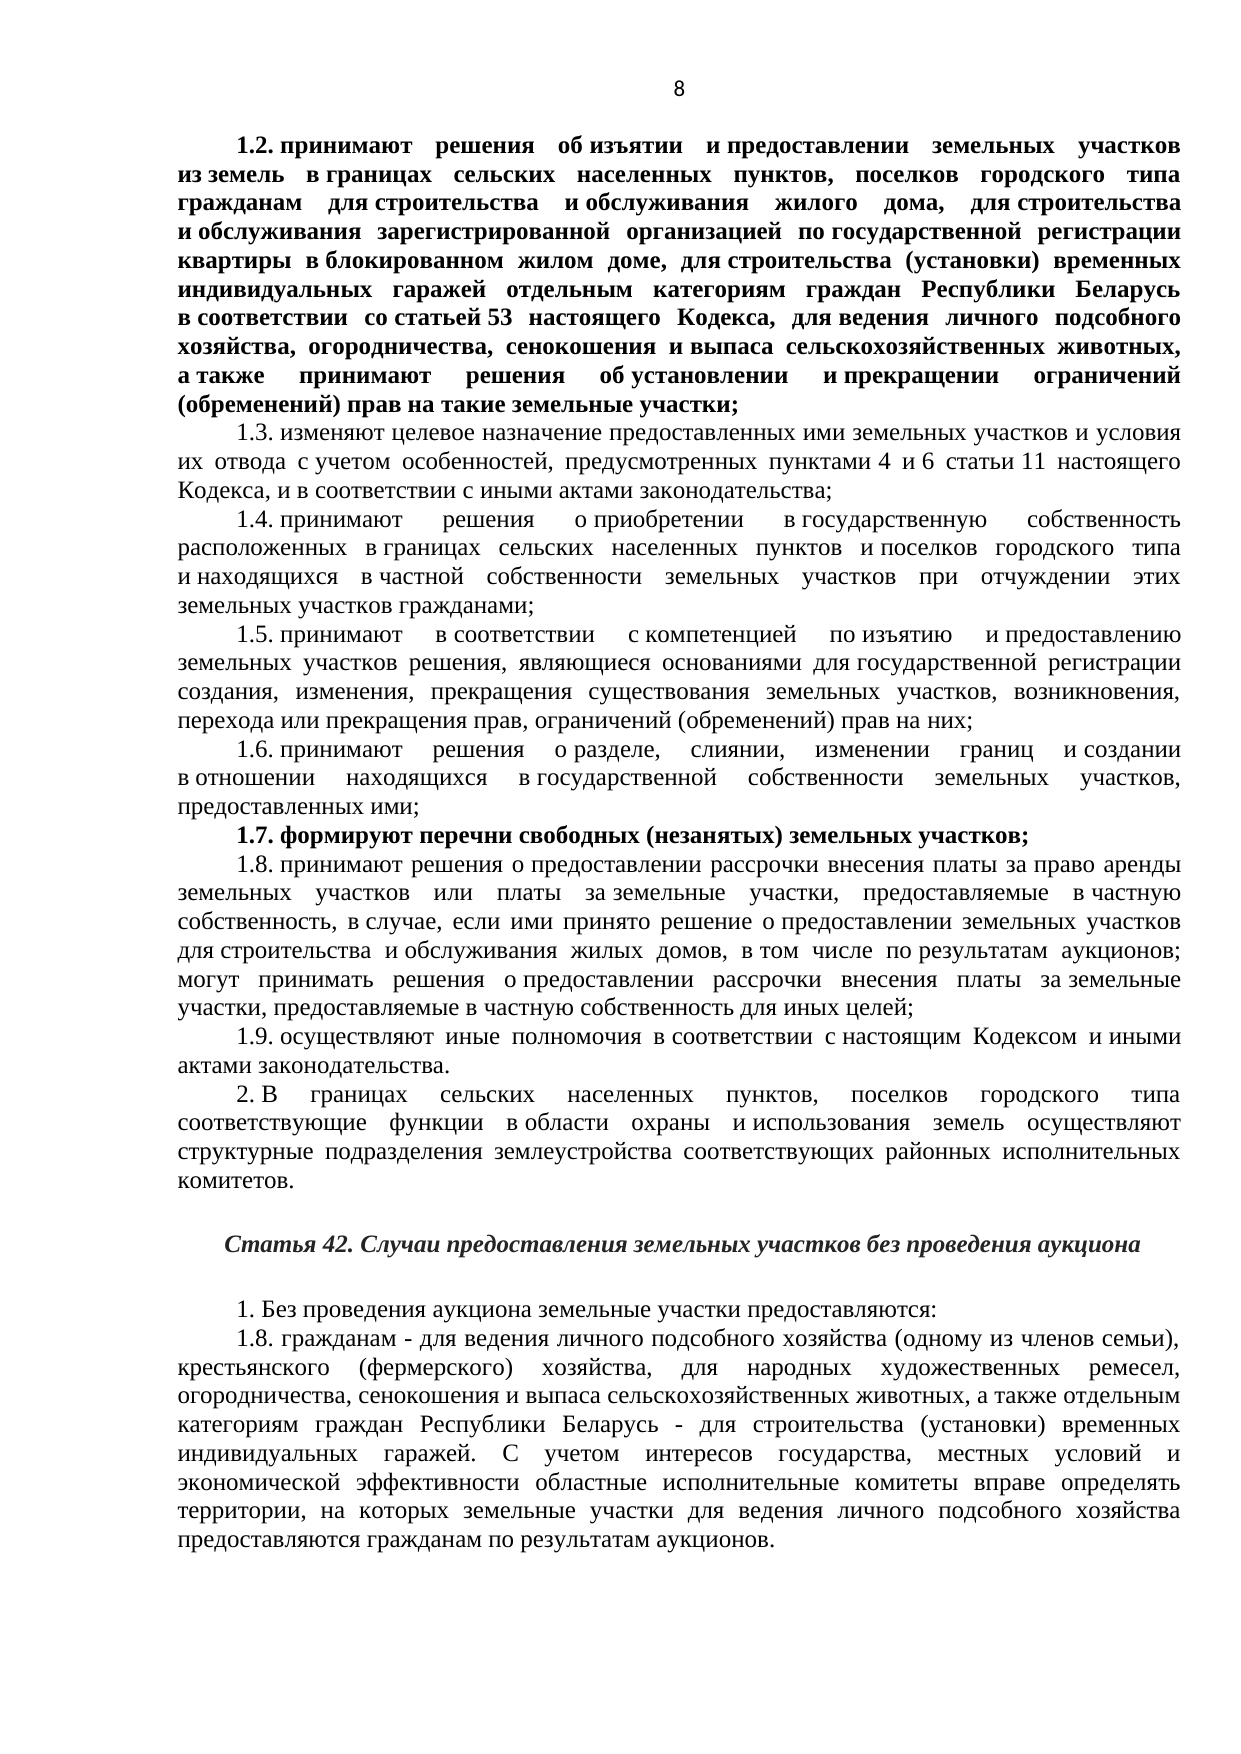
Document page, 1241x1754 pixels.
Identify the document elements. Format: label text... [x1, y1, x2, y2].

text 1.8. принимают решения о предоставлении рассрочки внесения платы за право аренды земельных участков или платы за земельные участки, предоставляемые в частную собственность, в случае, если ими принято решение о предоставлении земельных участков для строительства и обслуживания жилых домов, в том числе по результатам аукционов; могут принимать решения о предоставлении рассрочки внесения платы за земельные участки, предоставляемые в частную собственность для иных целей; [177, 849, 1181, 1021]
text 1.3. изменяют целевое назначение предоставленных ими земельных участков и условия их отвода с учетом особенностей, предусмотренных пунктами 4 и 6 статьи 11 настоящего Кодекса, и в соответствии с иными актами законодательства; [177, 417, 1181, 504]
text 1.5. принимают в соответствии с компетенцией по изъятию и предоставлению земельных участков решения, являющиеся основаниями для государственной регистрации создания, изменения, прекращения существования земельных участков, возникновения, перехода или прекращения прав, ограничений (обременений) прав на них; [177, 619, 1181, 734]
text 1.6. принимают решения о разделе, слиянии, изменении границ и создании в отношении находящихся в государственной собственности земельных участков, предоставленных ими; [177, 734, 1181, 820]
text 1.4. принимают решения о приобретении в государственную собственность расположенных в границах сельских населенных пунктов и поселков городского типа и находящихся в частной собственности земельных участков при отчуждении этих земельных участков гражданами; [177, 504, 1181, 619]
text 1.7. формируют перечни свободных (незанятых) земельных участков; [177, 820, 1181, 849]
text 1.9. осуществляют иные полномочия в соответствии с настоящим Кодексом и иными актами законодательства. [177, 1021, 1181, 1079]
text Статья 42. Случаи предоставления земельных участков без проведения аукциона [177, 1229, 1181, 1258]
text 1. Без проведения аукциона земельные участки предоставляются: [177, 1294, 1181, 1323]
text 1.2. принимают решения об изъятии и предоставлении земельных участков из земель в границах сельских населенных пунктов, поселков городского типа гражданам для строительства и обслуживания жилого дома, для строительства и обслуживания зарегистрированной организацией по государственной регистрации квартиры в блокированном жилом доме, для строительства (установки) временных индивидуальных гаражей отдельным категориям граждан Республики Беларусь в соответствии со статьей 53 настоящего Кодекса, для ведения личного подсобного хозяйства, огородничества, сенокошения и выпаса сельскохозяйственных животных, а также принимают решения об установлении и прекращении ограничений (обременений) прав на такие земельные участки; [177, 130, 1181, 417]
text 2. В границах сельских населенных пунктов, поселков городского типа соответствующие функции в области охраны и использования земель осуществляют структурные подразделения землеустройства соответствующих районных исполнительных комитетов. [177, 1079, 1181, 1194]
text 1.8. гражданам - для ведения личного подсобного хозяйства (одному из членов семьи), крестьянского (фермерского) хозяйства, для народных художественных ремесел, огородничества, сенокошения и выпаса сельскохозяйственных животных, а также отдельным категориям граждан Республики Беларусь - для строительства (установки) временных индивидуальных гаражей. С учетом интересов государства, местных условий и экономической эффективности областные исполнительные комитеты вправе определять территории, на которых земельные участки для ведения личного подсобного хозяйства предоставляются гражданам по результатам аукционов. [177, 1323, 1181, 1553]
